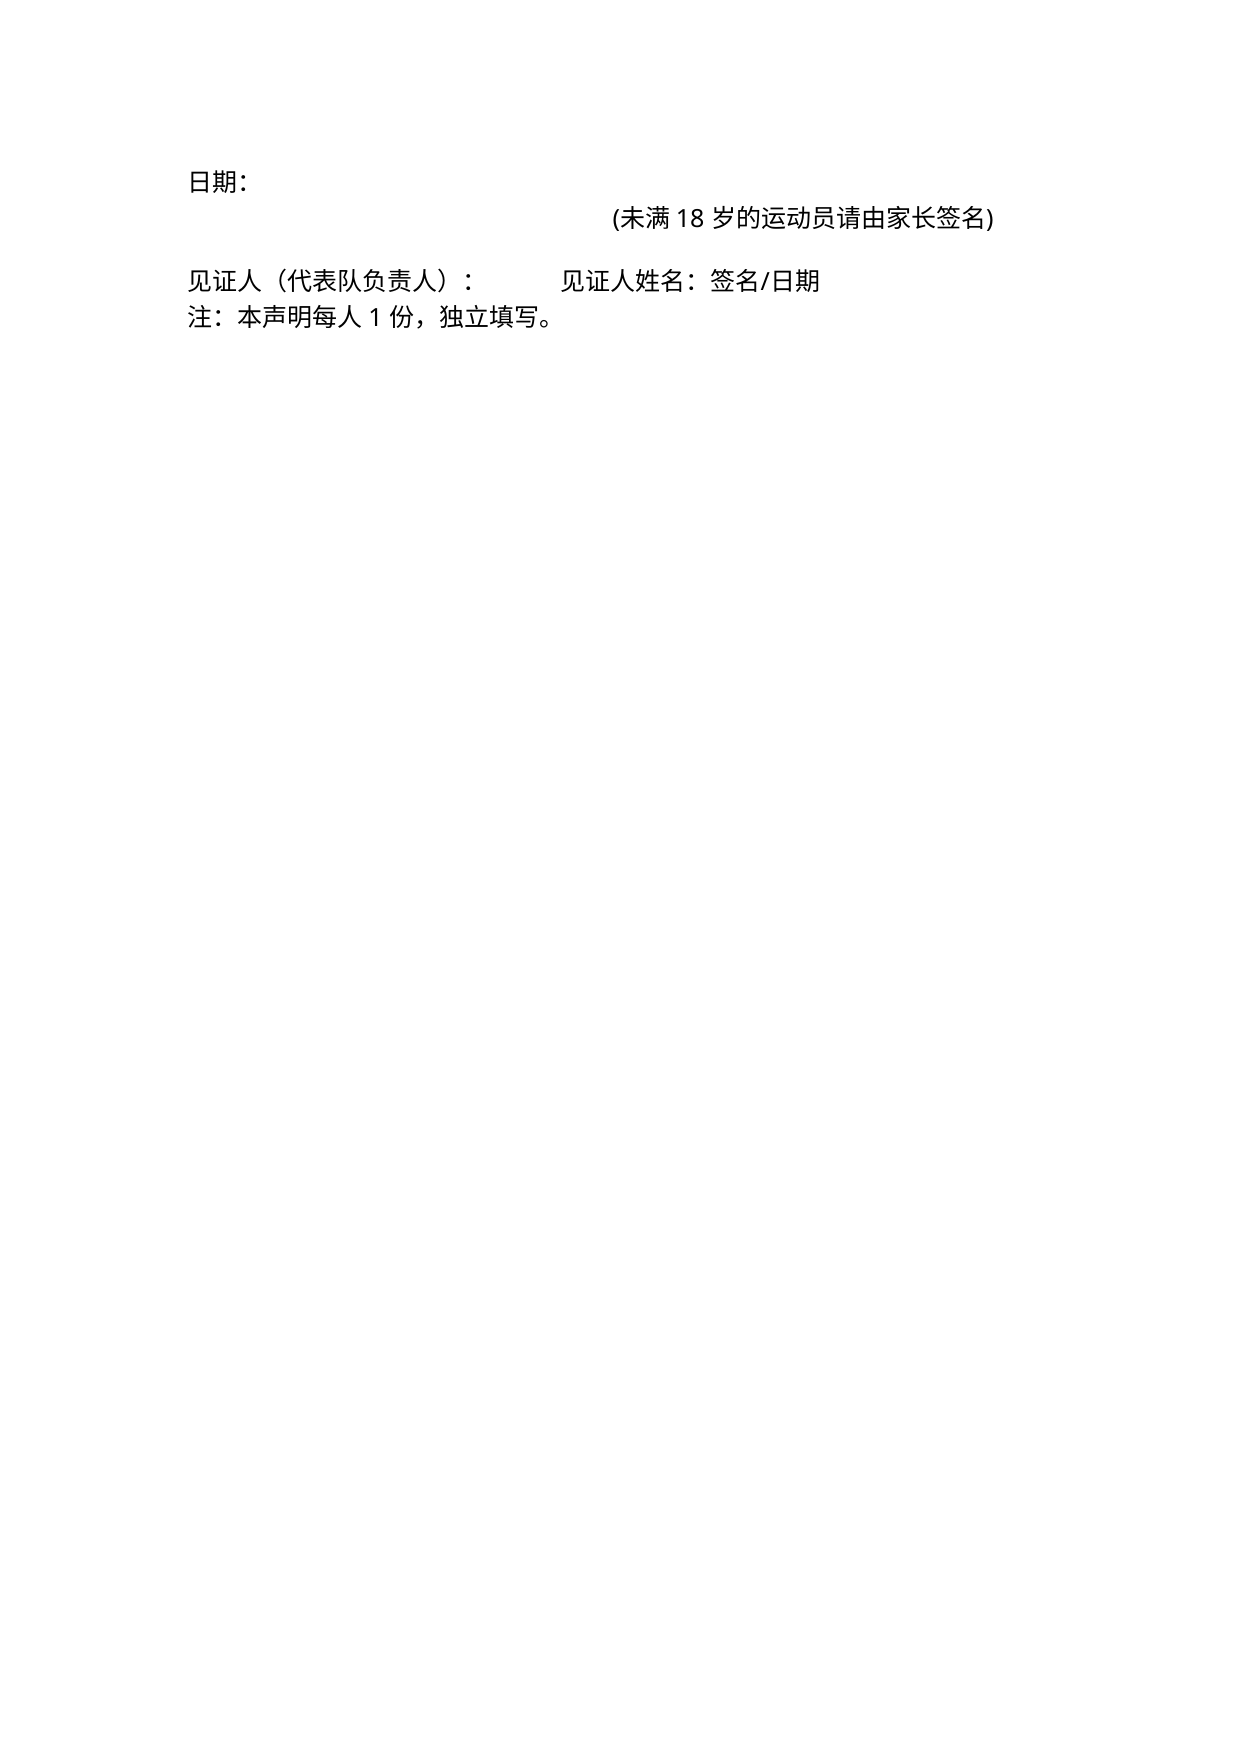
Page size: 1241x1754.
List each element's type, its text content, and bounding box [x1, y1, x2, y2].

text 见证人（代表队负责人）： 见证人姓名：签名/日期 [187, 261, 1053, 297]
text 注：本声明每人 1 份，独立填写。 [187, 297, 1053, 334]
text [187, 162, 1053, 198]
text (未满 18 岁的运动员请由家长签名) [187, 198, 1053, 234]
